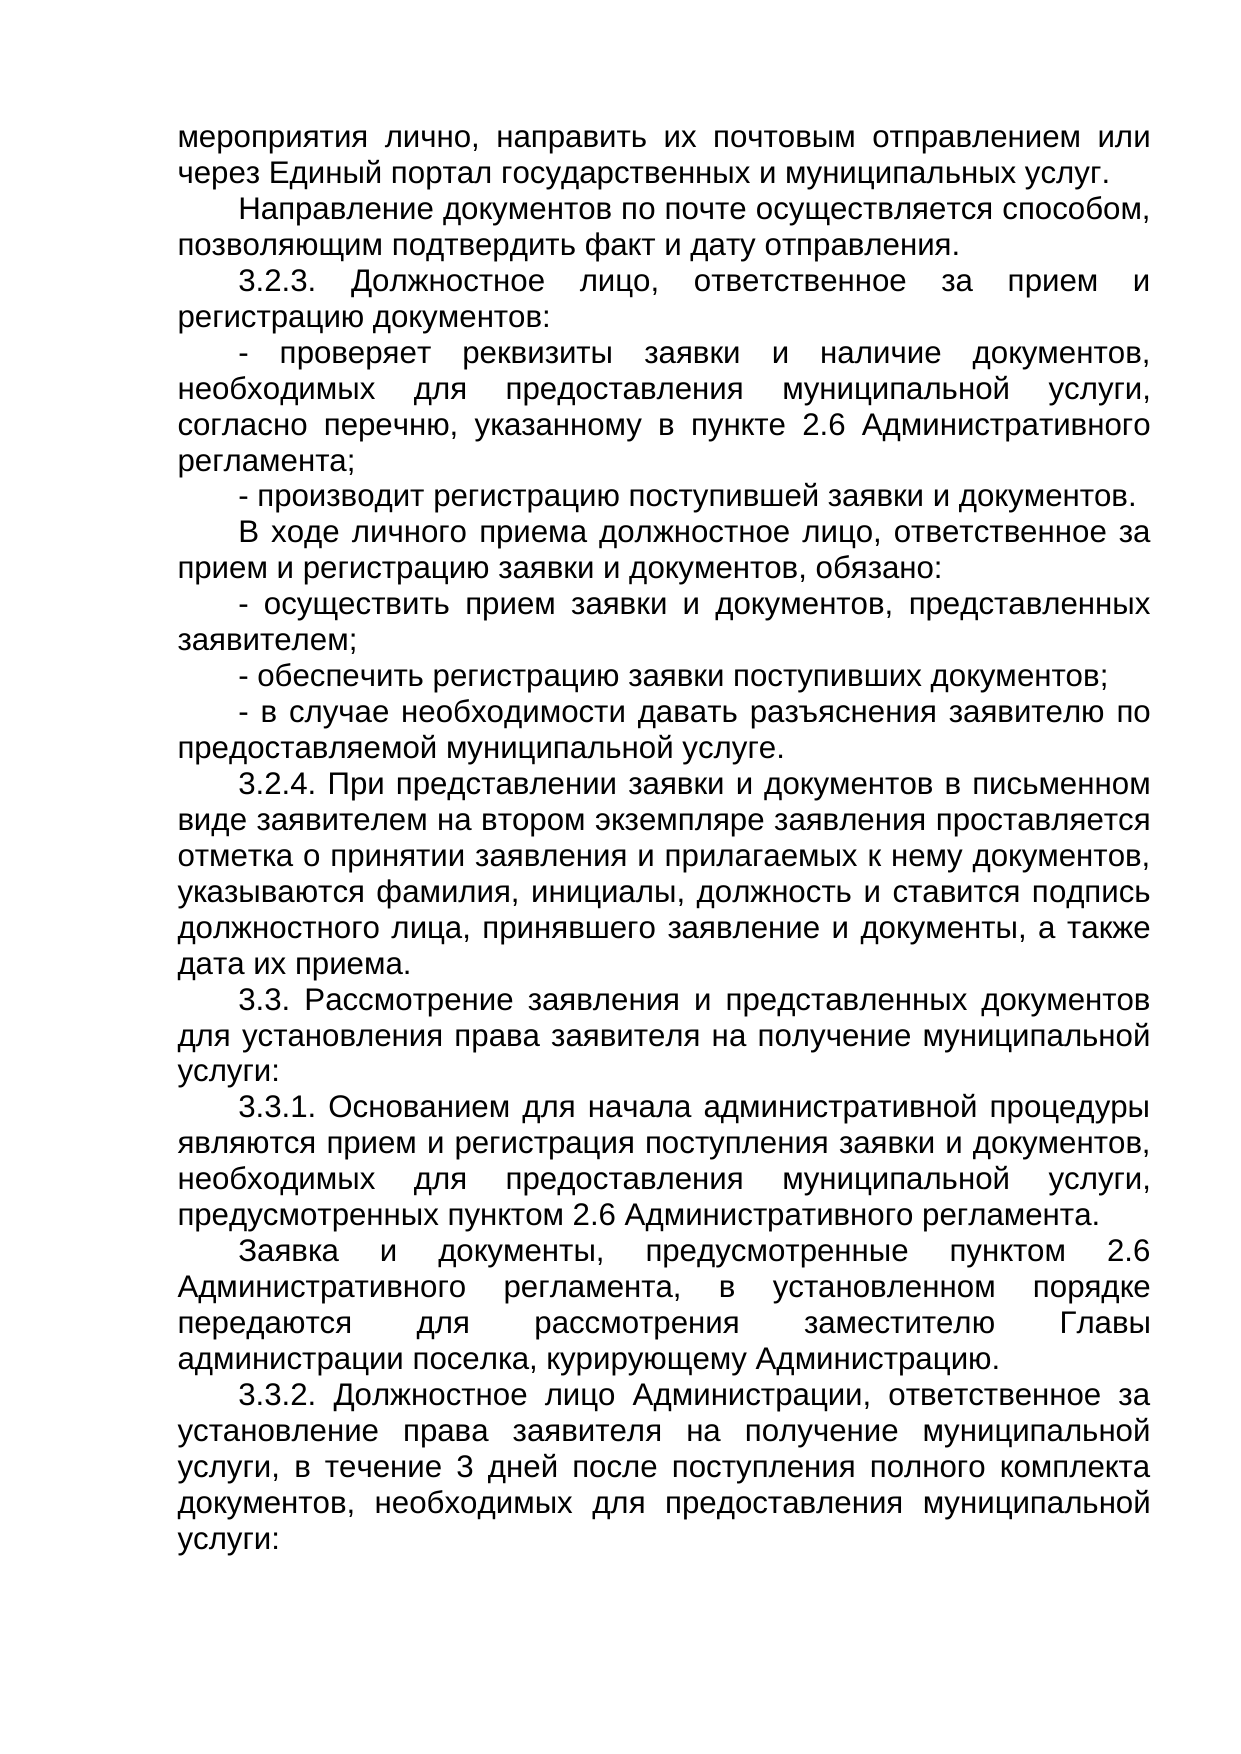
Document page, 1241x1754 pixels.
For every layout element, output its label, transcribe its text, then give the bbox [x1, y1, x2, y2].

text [177, 118, 1152, 190]
text - производит регистрацию поступившей заявки и документов. [177, 477, 1152, 513]
text Направление документов по почте осуществляется способом, позволяющим подтвердить факт и дату отправления. [177, 190, 1152, 262]
text 3.2.3. Должностное лицо, ответственное за прием и регистрацию документов: [177, 262, 1152, 334]
text - обеспечить регистрацию заявки поступивших документов; [177, 657, 1152, 693]
text 3.3. Рассмотрение заявления и представленных документов для установления права заявителя на получение муниципальной услуги: [177, 981, 1152, 1088]
text 3.3.2. Должностное лицо Администрации, ответственное за установление права заявителя на получение муниципальной услуги, в течение 3 дней после поступления полного комплекта документов, необходимых для предоставления муниципальной услуги: [177, 1376, 1152, 1556]
text - в случае необходимости давать разъяснения заявителю по предоставляемой муниципальной услуге. [177, 693, 1152, 765]
text - осуществить прием заявки и документов, представленных заявителем; [177, 585, 1152, 657]
text 3.2.4. При представлении заявки и документов в письменном виде заявителем на втором экземпляре заявления проставляется отметка о принятии заявления и прилагаемых к нему документов, указываются фамилия, инициалы, должность и ставится подпись должностного лица, принявшего заявление и документы, а также дата их приема. [177, 765, 1152, 981]
text 3.3.1. Основанием для начала административной процедуры являются прием и регистрация поступления заявки и документов, необходимых для предоставления муниципальной услуги, предусмотренных пунктом 2.6 Административного регламента. [177, 1088, 1152, 1232]
text В ходе личного приема должностное лицо, ответственное за прием и регистрацию заявки и документов, обязано: [177, 513, 1152, 585]
text - проверяет реквизиты заявки и наличие документов, необходимых для предоставления муниципальной услуги, согласно перечню, указанному в пункте 2.6 Административного регламента; [177, 334, 1152, 477]
text Заявка и документы, предусмотренные пунктом 2.6 Административного регламента, в установленном порядке передаются для рассмотрения заместителю Главы администрации поселка, курирующему Администрацию. [177, 1232, 1152, 1376]
